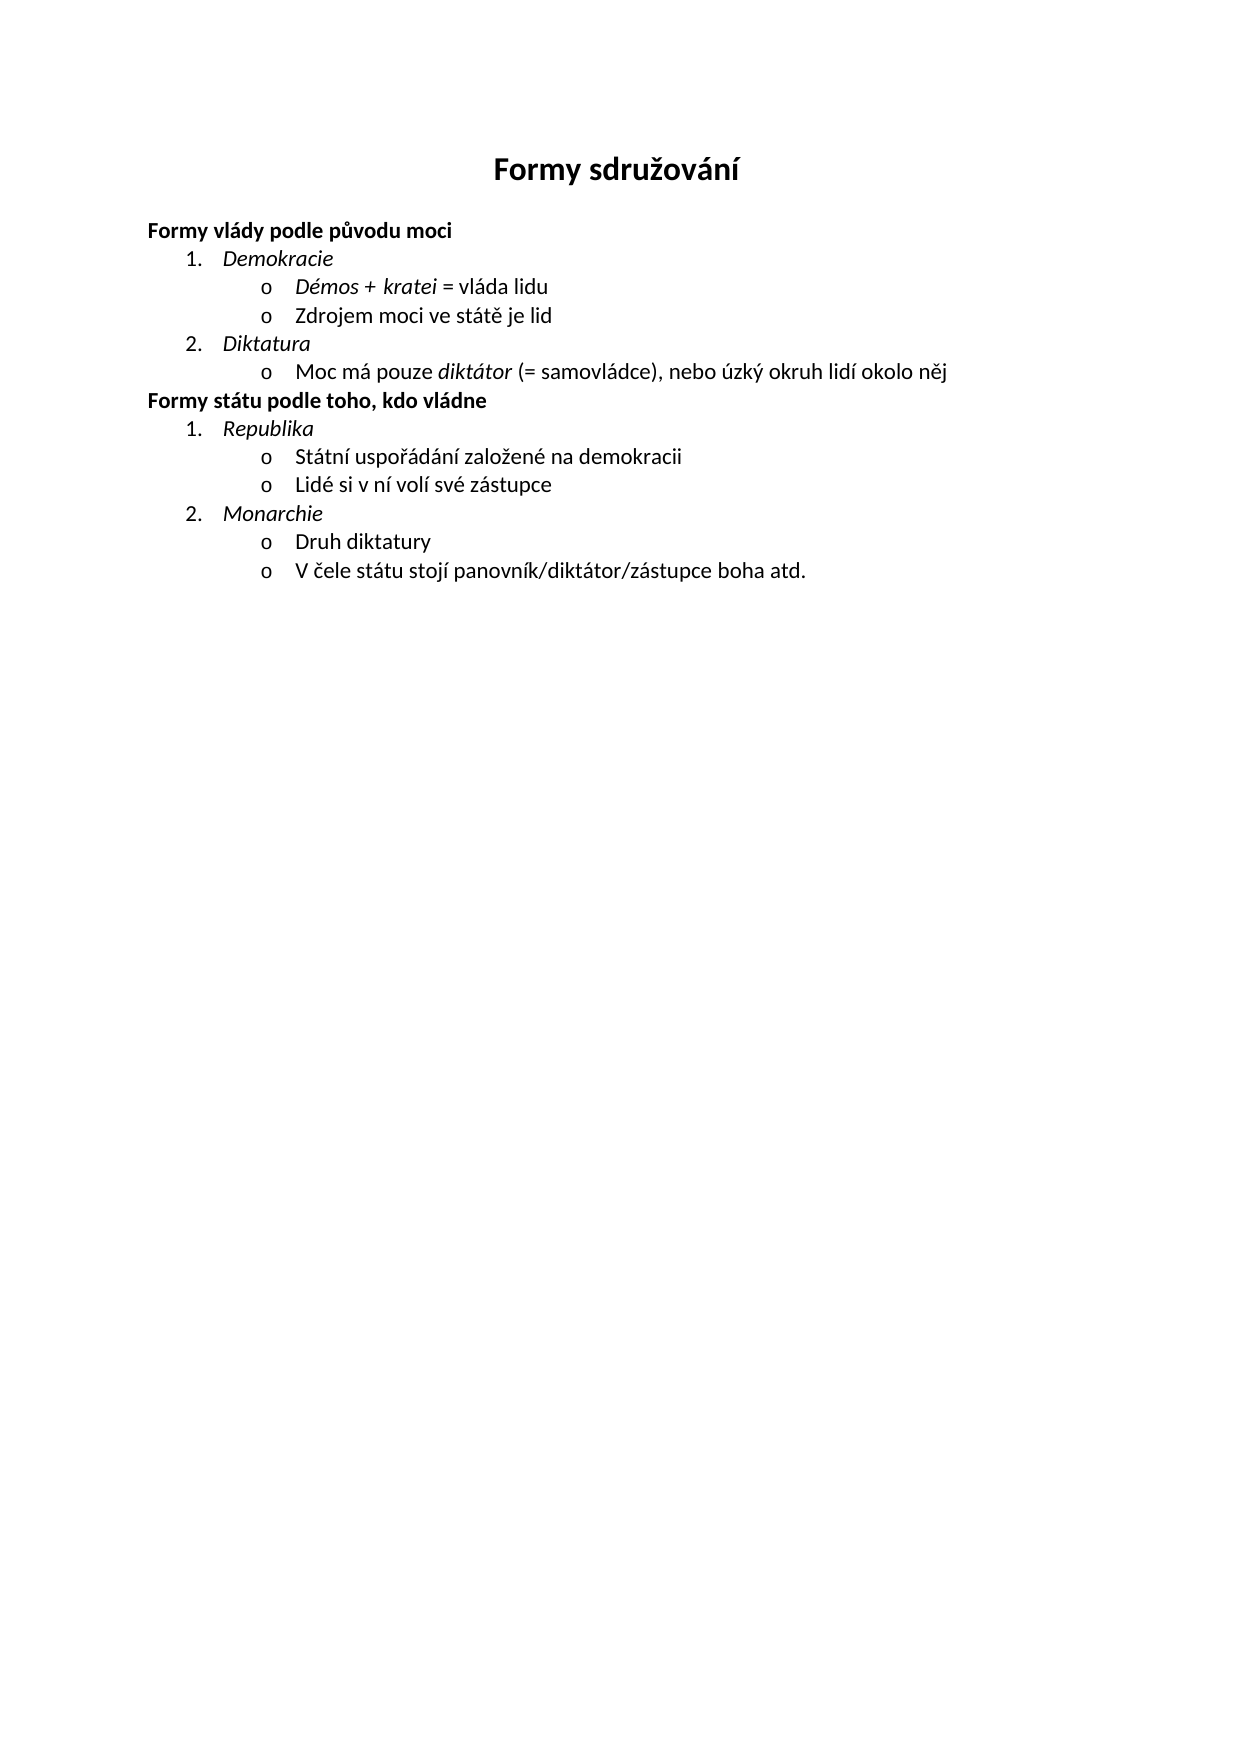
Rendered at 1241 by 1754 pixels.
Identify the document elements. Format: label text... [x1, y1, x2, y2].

list Diktatura [185, 329, 1093, 357]
list Moc má pouze diktátor (= samovládce), nebo úzký okruh lidí okolo něj [260, 357, 1093, 386]
list Demokracie [185, 244, 1093, 272]
text Formy sdružování [148, 148, 1093, 188]
list Lidé si v ní volí své zástupce [260, 471, 1093, 499]
text Formy státu podle toho, kdo vládne [148, 386, 1093, 414]
list Státní uspořádání založené na demokracii [260, 442, 1093, 471]
text Formy vlády podle původu moci [148, 216, 1093, 244]
list Monarchie [185, 499, 1093, 527]
list Druh diktatury [260, 527, 1093, 556]
list Zdrojem moci ve státě je lid [260, 301, 1093, 329]
list V čele státu stojí panovník/diktátor/zástupce boha atd. [260, 556, 1093, 584]
list Republika [185, 414, 1093, 442]
list Démos + kratei = vláda lidu [260, 272, 1093, 301]
